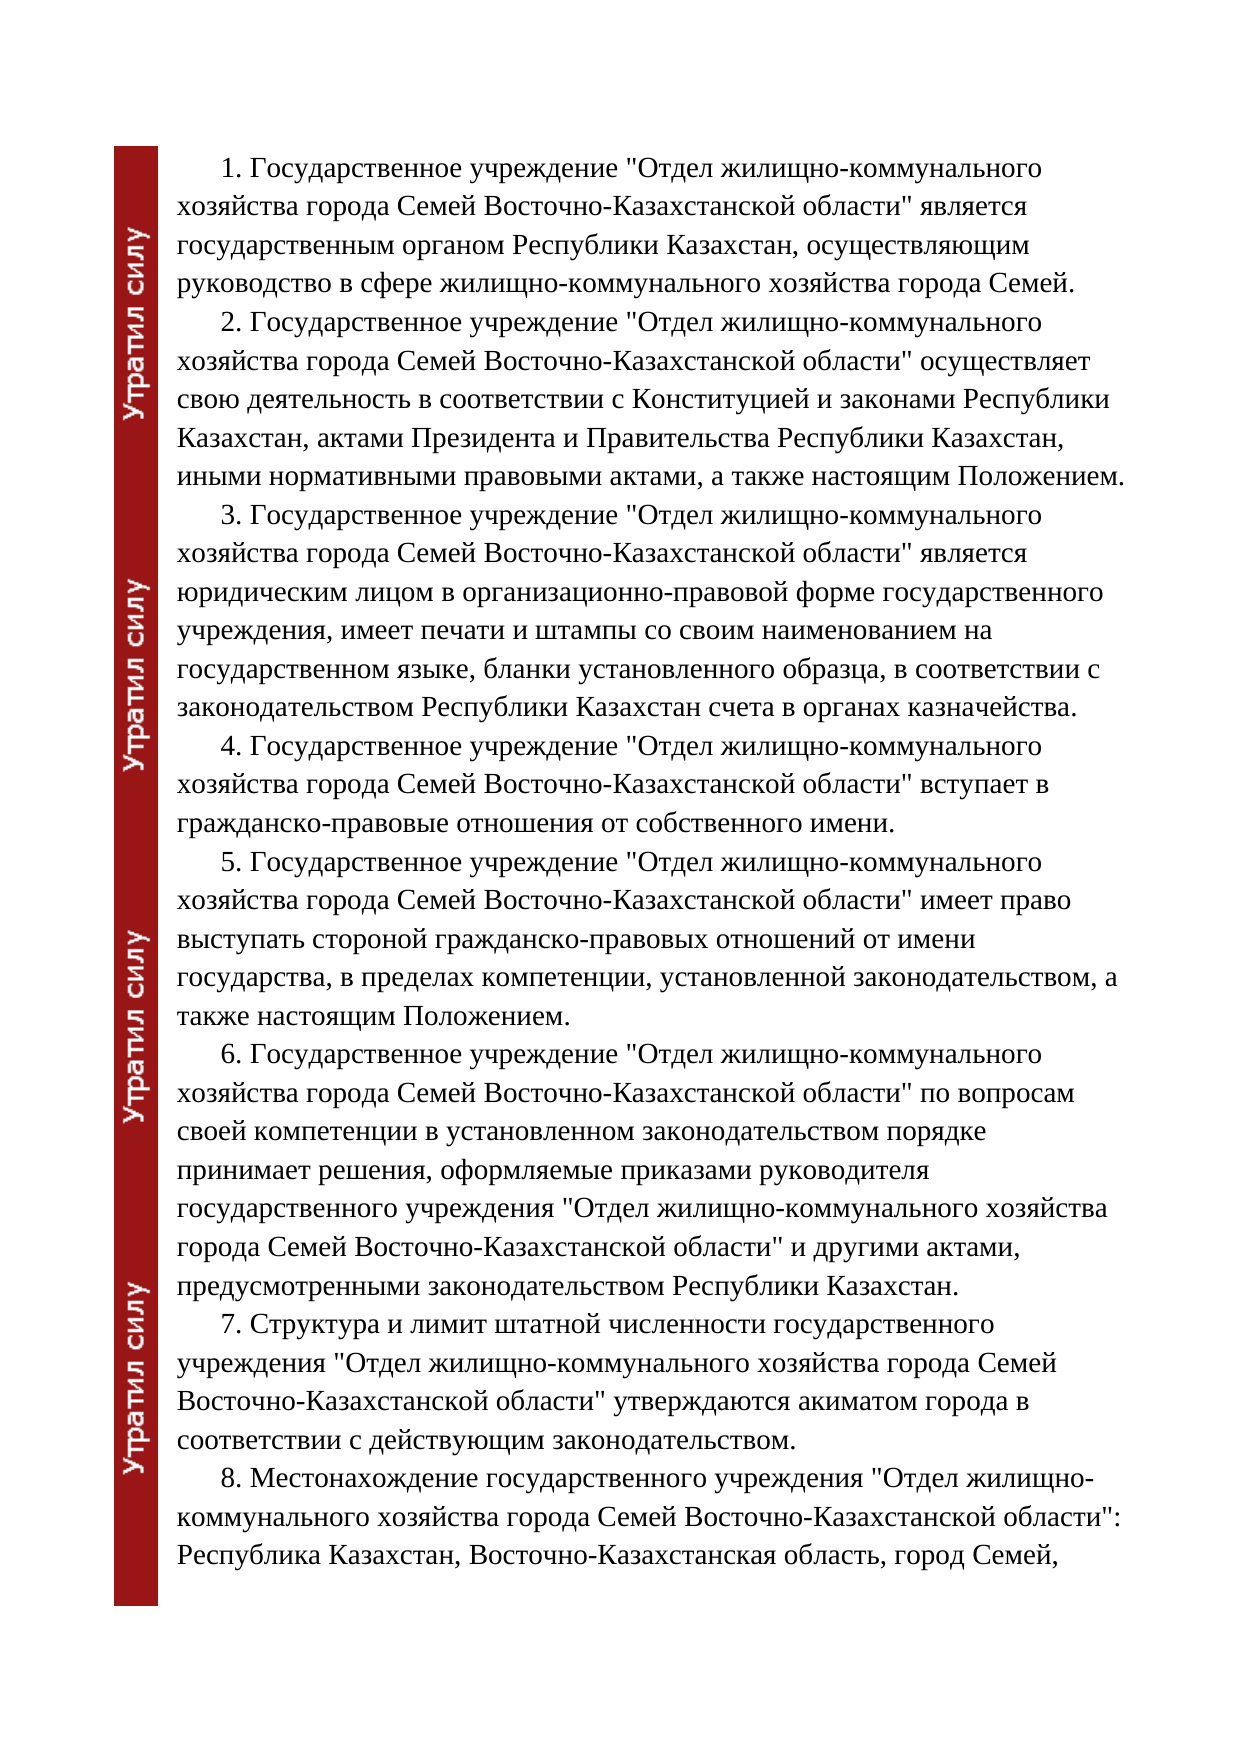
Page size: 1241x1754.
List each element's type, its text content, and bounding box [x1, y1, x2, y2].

picture [114, 1571, 158, 1606]
picture [114, 146, 158, 150]
